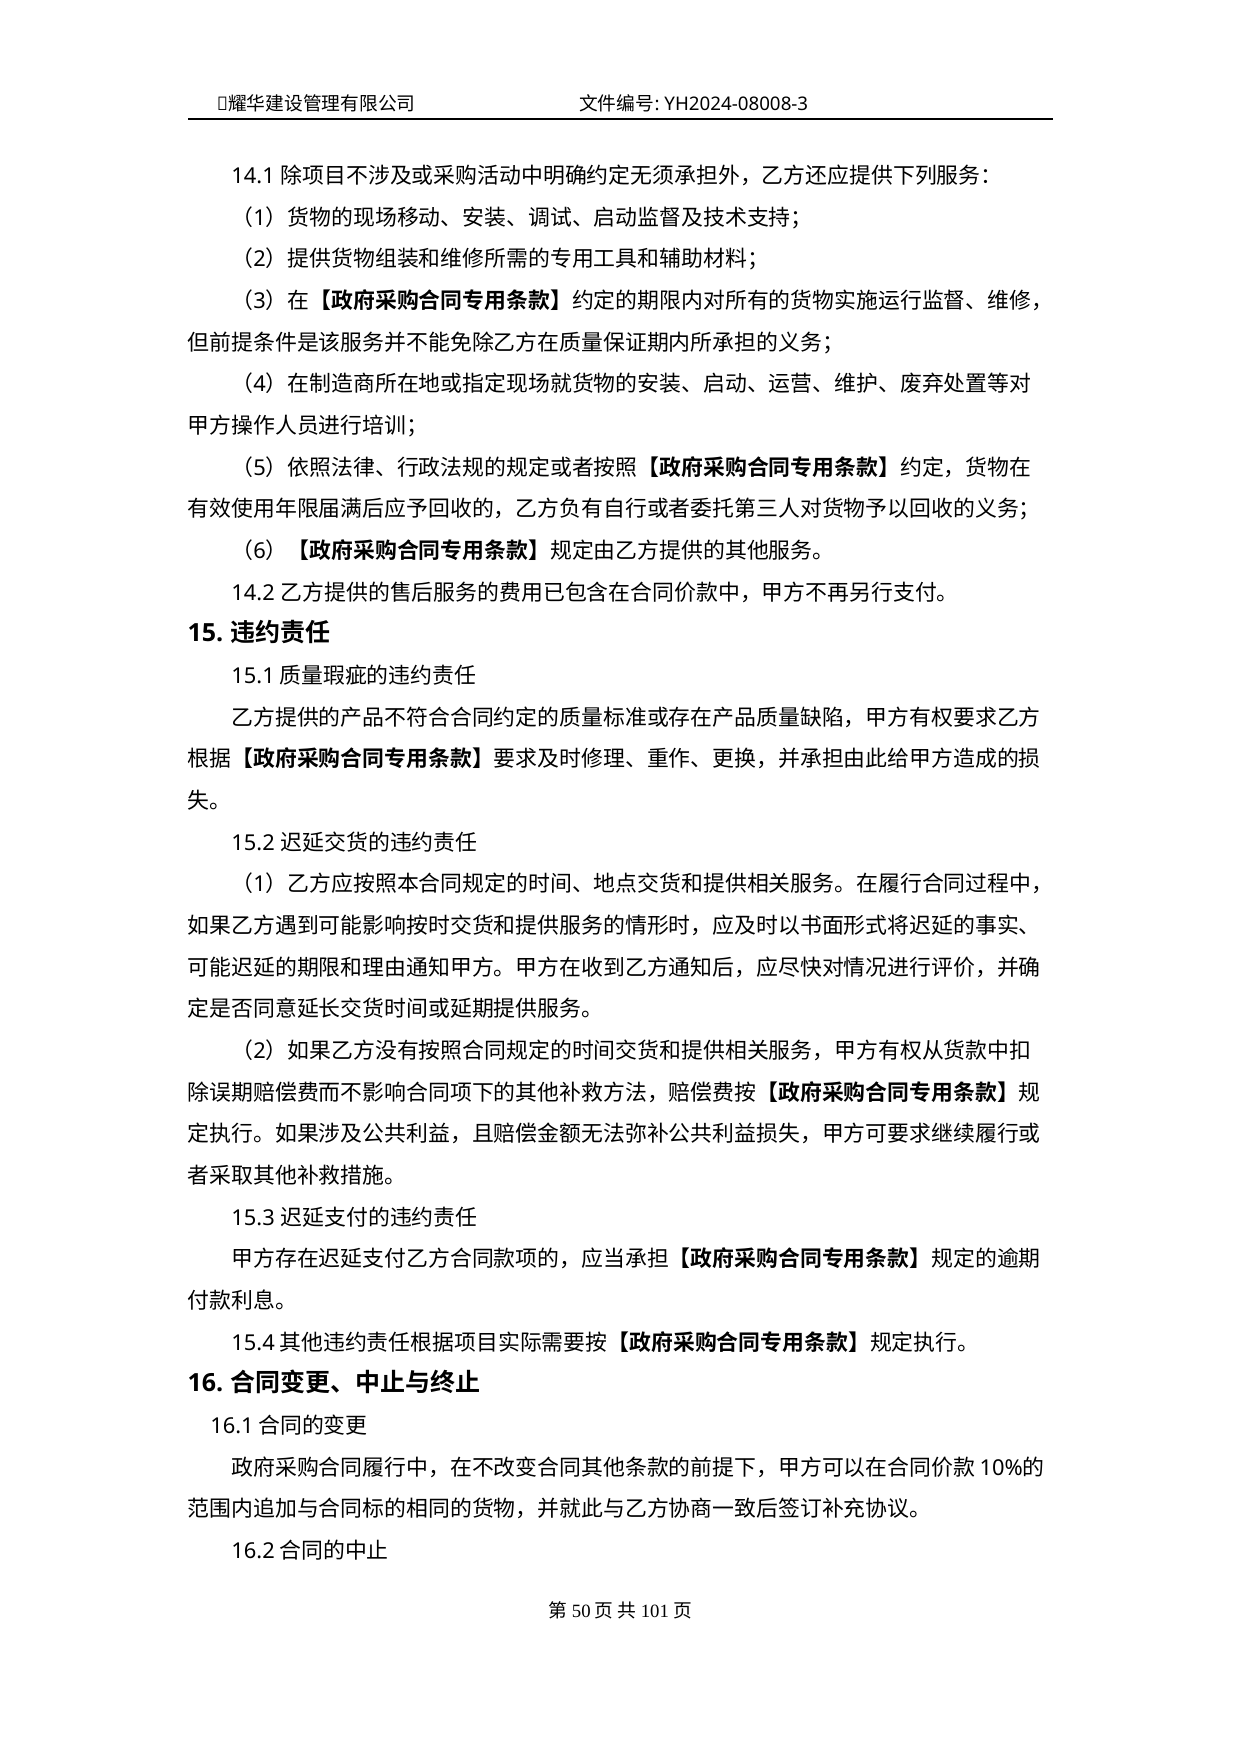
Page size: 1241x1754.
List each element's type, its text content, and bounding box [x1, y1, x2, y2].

text （6）【政府采购合同专用条款】规定由乙方提供的其他服务。 [187, 525, 1053, 567]
list 合同变更、中止与终止 [187, 1358, 1053, 1400]
text 16.2合同的中止 [187, 1525, 1053, 1567]
text 政府采购合同履行中，在不改变合同其他条款的前提下，甲方可以在合同价款10%的范围内追加与合同标的相同的货物，并就此与乙方协商一致后签订补充协议。 [187, 1442, 1053, 1525]
text （2）如果乙方没有按照合同规定的时间交货和提供相关服务，甲方有权从货款中扣除误期赔偿费而不影响合同项下的其他补救方法，赔偿费按【政府采购合同专用条款】规定执行。如果涉及公共利益，且赔偿金额无法弥补公共利益损失，甲方可要求继续履行或者采取其他补救措施。 [187, 1025, 1053, 1192]
text 15.1质量瑕疵的违约责任 [187, 650, 1053, 692]
text 15.3 迟延支付的违约责任 [187, 1192, 1053, 1233]
text 15.2 迟延交货的违约责任 [187, 817, 1053, 858]
text 乙方提供的产品不符合合同约定的质量标准或存在产品质量缺陷，甲方有权要求乙方根据【政府采购合同专用条款】要求及时修理、重作、更换，并承担由此给甲方造成的损失。 [187, 692, 1053, 817]
text 15.4其他违约责任根据项目实际需要按【政府采购合同专用条款】规定执行。 [187, 1317, 1053, 1358]
text （2）提供货物组装和维修所需的专用工具和辅助材料； [187, 233, 1053, 275]
text 15. 违约责任 [187, 608, 1053, 650]
text 甲方存在迟延支付乙方合同款项的，应当承担【政府采购合同专用条款】规定的逾期付款利息。 [187, 1233, 1053, 1317]
text （1）货物的现场移动、安装、调试、启动监督及技术支持； [187, 192, 1053, 233]
text （5）依照法律、行政法规的规定或者按照【政府采购合同专用条款】约定，货物在有效使用年限届满后应予回收的，乙方负有自行或者委托第三人对货物予以回收的义务； [187, 442, 1053, 525]
text 14.2 乙方提供的售后服务的费用已包含在合同价款中，甲方不再另行支付。 [187, 567, 1053, 608]
text 14.1 除项目不涉及或采购活动中明确约定无须承担外，乙方还应提供下列服务： [187, 150, 1053, 192]
text （3）在【政府采购合同专用条款】约定的期限内对所有的货物实施运行监督、维修，但前提条件是该服务并不能免除乙方在质量保证期内所承担的义务； [187, 275, 1053, 358]
text （4）在制造商所在地或指定现场就货物的安装、启动、运营、维护、废弃处置等对甲方操作人员进行培训； [187, 358, 1053, 442]
text （1）乙方应按照本合同规定的时间、地点交货和提供相关服务。在履行合同过程中，如果乙方遇到可能影响按时交货和提供服务的情形时，应及时以书面形式将迟延的事实、可能迟延的期限和理由通知甲方。甲方在收到乙方通知后，应尽快对情况进行评价，并确定是否同意延长交货时间或延期提供服务。 [187, 858, 1053, 1025]
text 16.1合同的变更 [187, 1400, 1053, 1442]
